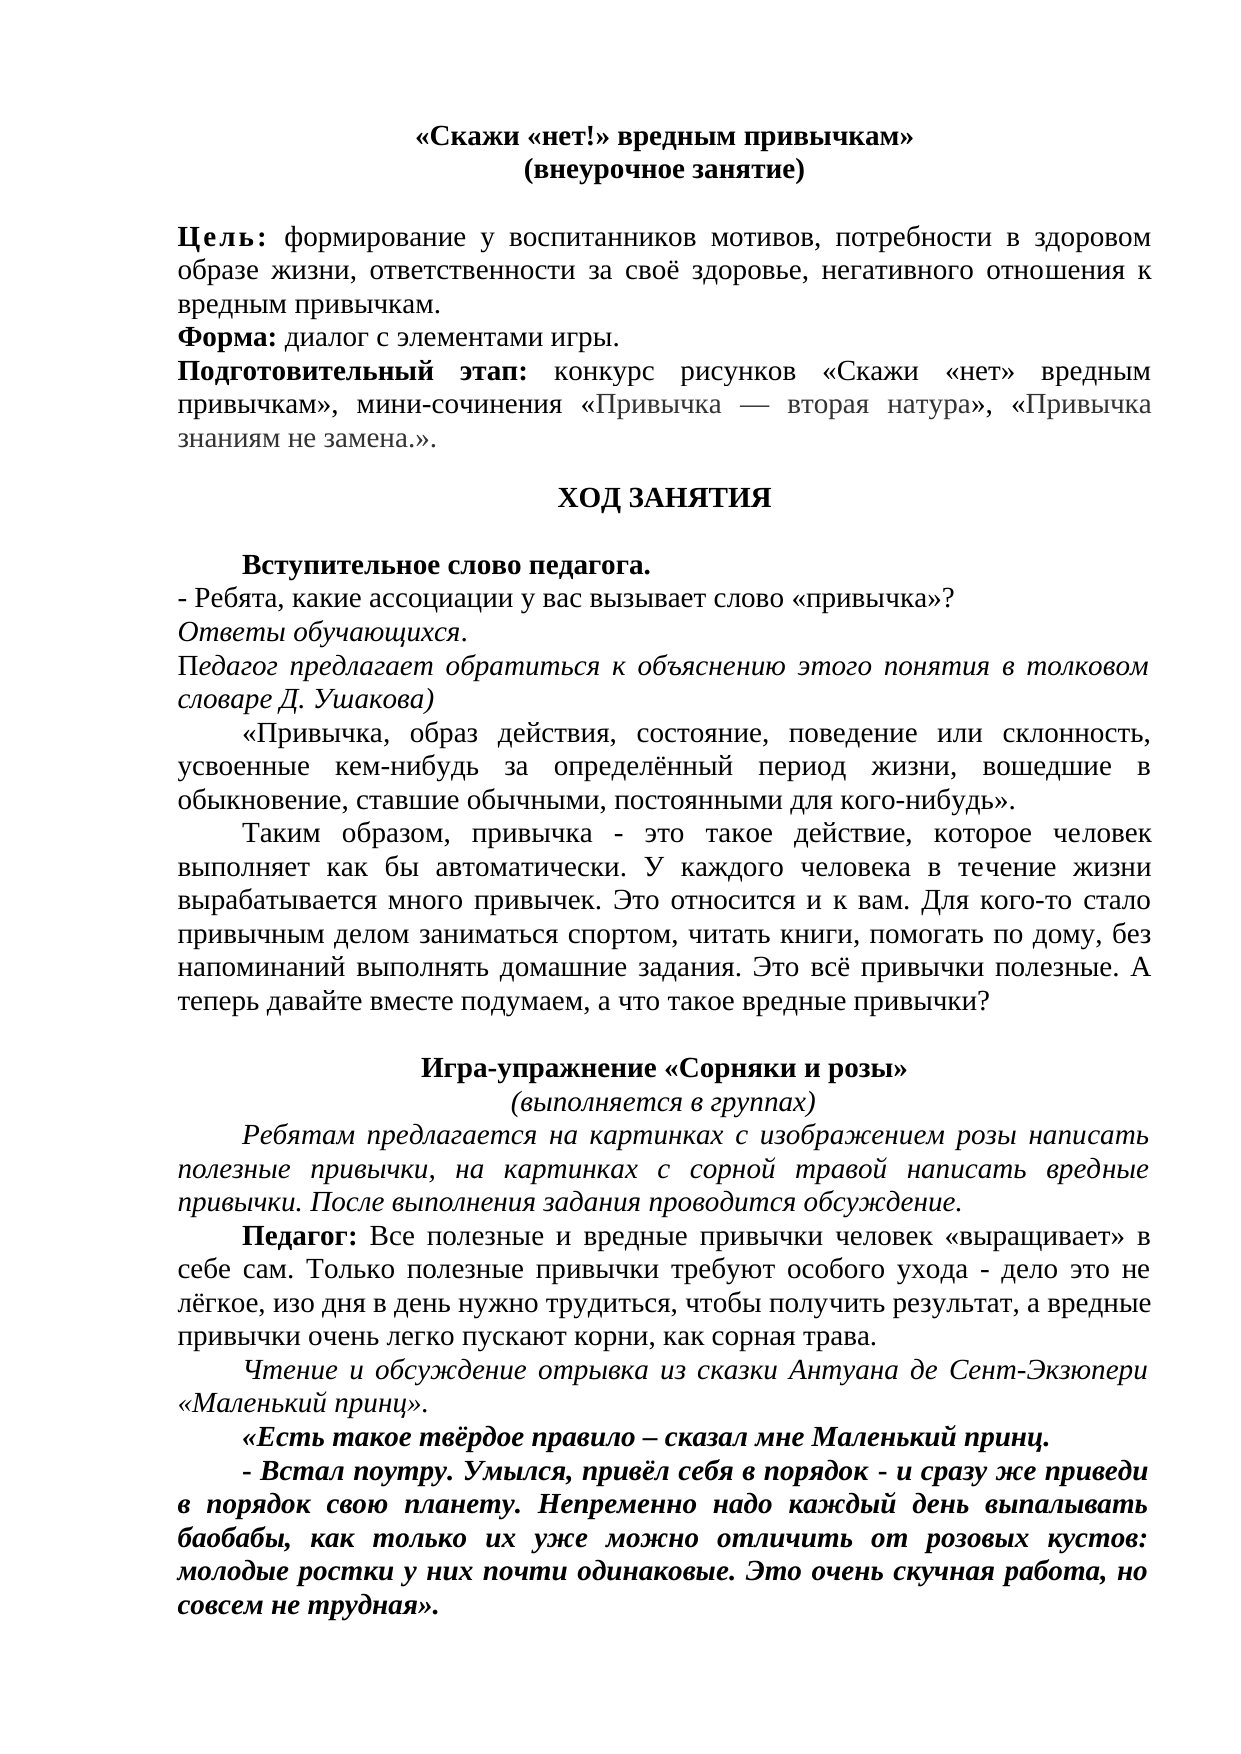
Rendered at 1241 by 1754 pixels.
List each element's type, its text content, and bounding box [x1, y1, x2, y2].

text - Встал поутру. Умылся, привёл себя в порядок - и сразу же приведи в порядок свою планету. Непременно надо каждый день выпалывать баобабы, как только их уже можно отличить от розовых кустов: молодые ростки у них почти одинаковые. Это очень скучная работа, но совсем не трудная». [177, 1453, 1152, 1620]
text Чтение и обсуждение отрывка из сказки Антуана де Сент-Экзюпери «Маленький принц». [177, 1352, 1152, 1419]
text Форма: диалог с элементами игры. [284, 319, 1152, 353]
text ХОД ЗАНЯТИЯ [177, 480, 1152, 513]
text «Скажи «нет!» вредным привычкам» [177, 118, 1152, 152]
text «Есть такое твёрдое правило – сказал мне Маленький принц. [177, 1419, 1152, 1453]
text Цель: формирование у воспитанников мотивов, потребности в здоровом образе жизни, ответственности за своё здоровье, негативного отношения к вредным привычкам. [177, 219, 1152, 319]
text Таким образом, привычка - это такое действие, которое человек выполняет как бы автоматически. У каждого человека в течение жизни вырабатывается много привычек. Это относится и к вам. Для кого-то стало привычным делом заниматься спортом, читать книги, помогать по дому, без напоминаний выполнять домашние задания. Это всё привычки полезные. А теперь давайте вместе подумаем, а что такое вредные привычки? [177, 815, 1152, 1017]
text - Ребята, какие ассоциации у вас вызывает слово «привычка»? [177, 581, 1152, 614]
text Игра-упражнение «Сорняки и розы» [177, 1050, 1152, 1084]
text Вступительное слово педагога. [177, 547, 1152, 581]
text Подготовительный этап: конкурс рисунков «Скажи «нет» вредным привычкам», мини-сочинения «Привычка — вторая натура», «Привычка знаниям не замена.». [177, 353, 1152, 453]
text Ответы обучающихся. [177, 614, 1152, 648]
text Педагог предлагает обратиться к объяснению этого понятия в толковом словаре Д. Ушакова) [177, 648, 1152, 715]
text (выполняется в группах) [177, 1084, 1152, 1117]
text Ребятам предлагается на картинках с изображением розы написать полезные привычки, на картинках с сорной травой написать вредные привычки. После выполнения задания проводится обсуждение. [177, 1117, 1152, 1218]
text Педагог: Все полезные и вредные привычки человек «выращивает» в себе сам. Только полезные привычки требуют особого ухода - дело это не лёгкое, изо дня в день нужно трудиться, чтобы получить результат, а вредные привычки очень легко пускают корни, как сорная трава. [177, 1218, 1152, 1352]
text «Привычка, образ действия, состояние, поведение или склонность, усвоенные кем-нибудь за определённый период жизни, вошедшие в обыкновение, ставшие обычными, постоянными для кого-нибудь». [177, 715, 1152, 815]
text (внеурочное занятие) [177, 152, 1152, 185]
